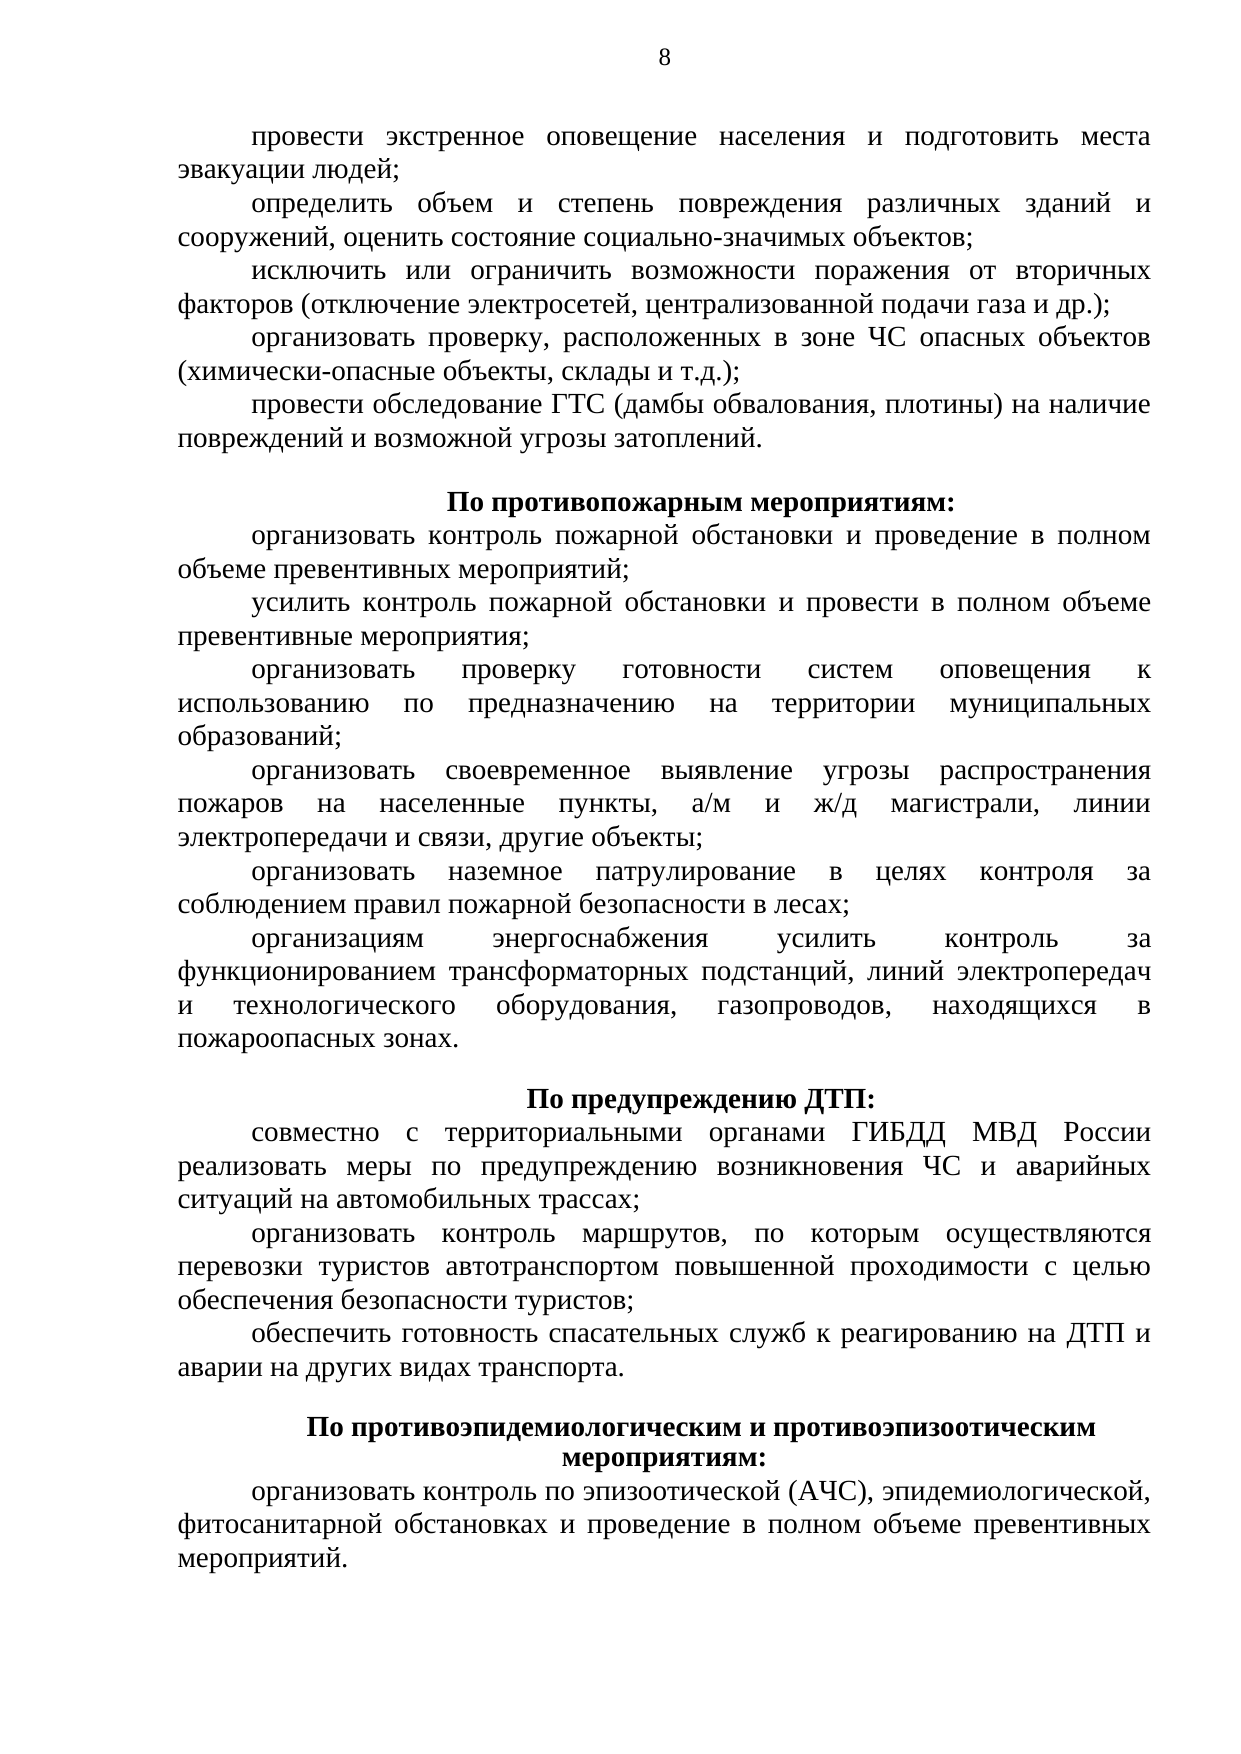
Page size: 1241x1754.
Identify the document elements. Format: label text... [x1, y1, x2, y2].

text определить объем и степень повреждения различных зданий и сооружений, оценить состояние социально-значимых объектов; [177, 185, 1152, 252]
text По противоэпидемиологическим и противоэпизоотическим мероприятиям: [177, 1412, 1152, 1473]
text исключить или ограничить возможности поражения от вторичных факторов (отключение электросетей, централизованной подачи газа и др.); [177, 252, 1152, 319]
text организациям энергоснабжения усилить контроль за функционированием трансформаторных подстанций, линий электропередач и технологического оборудования, газопроводов, находящихся в пожароопасных зонах. [177, 920, 1152, 1054]
text По предупреждению ДТП: [177, 1084, 1152, 1114]
text По противопожарным мероприятиям: [177, 487, 1152, 517]
text обеспечить готовность спасательных служб к реагированию на ДТП и аварии на других видах транспорта. [177, 1315, 1152, 1382]
text организовать проверку готовности систем оповещения к использованию по предназначению на территории муниципальных образований; [177, 651, 1152, 752]
text организовать контроль пожарной обстановки и проведение в полном объеме превентивных мероприятий; [177, 517, 1152, 584]
text организовать проверку, расположенных в зоне ЧС опасных объектов (химически-опасные объекты, склады и т.д.); [177, 319, 1152, 386]
text совместно с территориальными органами ГИБДД МВД России реализовать меры по предупреждению возникновения ЧС и аварийных ситуаций на автомобильных трассах; [177, 1114, 1152, 1215]
text организовать наземное патрулирование в целях контроля за соблюдением правил пожарной безопасности в лесах; [177, 853, 1152, 920]
text провести экстренное оповещение населения и подготовить места эвакуации людей; [177, 118, 1152, 185]
text организовать своевременное выявление угрозы распространения пожаров на населенные пункты, а/м и ж/д магистрали, линии электропередачи и связи, другие объекты; [177, 752, 1152, 853]
text усилить контроль пожарной обстановки и провести в полном объеме превентивные мероприятия; [177, 584, 1152, 651]
text организовать контроль по эпизоотической (АЧС), эпидемиологической, фитосанитарной обстановках и проведение в полном объеме превентивных мероприятий. [177, 1473, 1152, 1573]
text провести обследование ГТС (дамбы обвалования, плотины) на наличие повреждений и возможной угрозы затоплений. [177, 386, 1152, 453]
text организовать контроль маршрутов, по которым осуществляются перевозки туристов автотранспортом повышенной проходимости с целью обеспечения безопасности туристов; [177, 1215, 1152, 1315]
